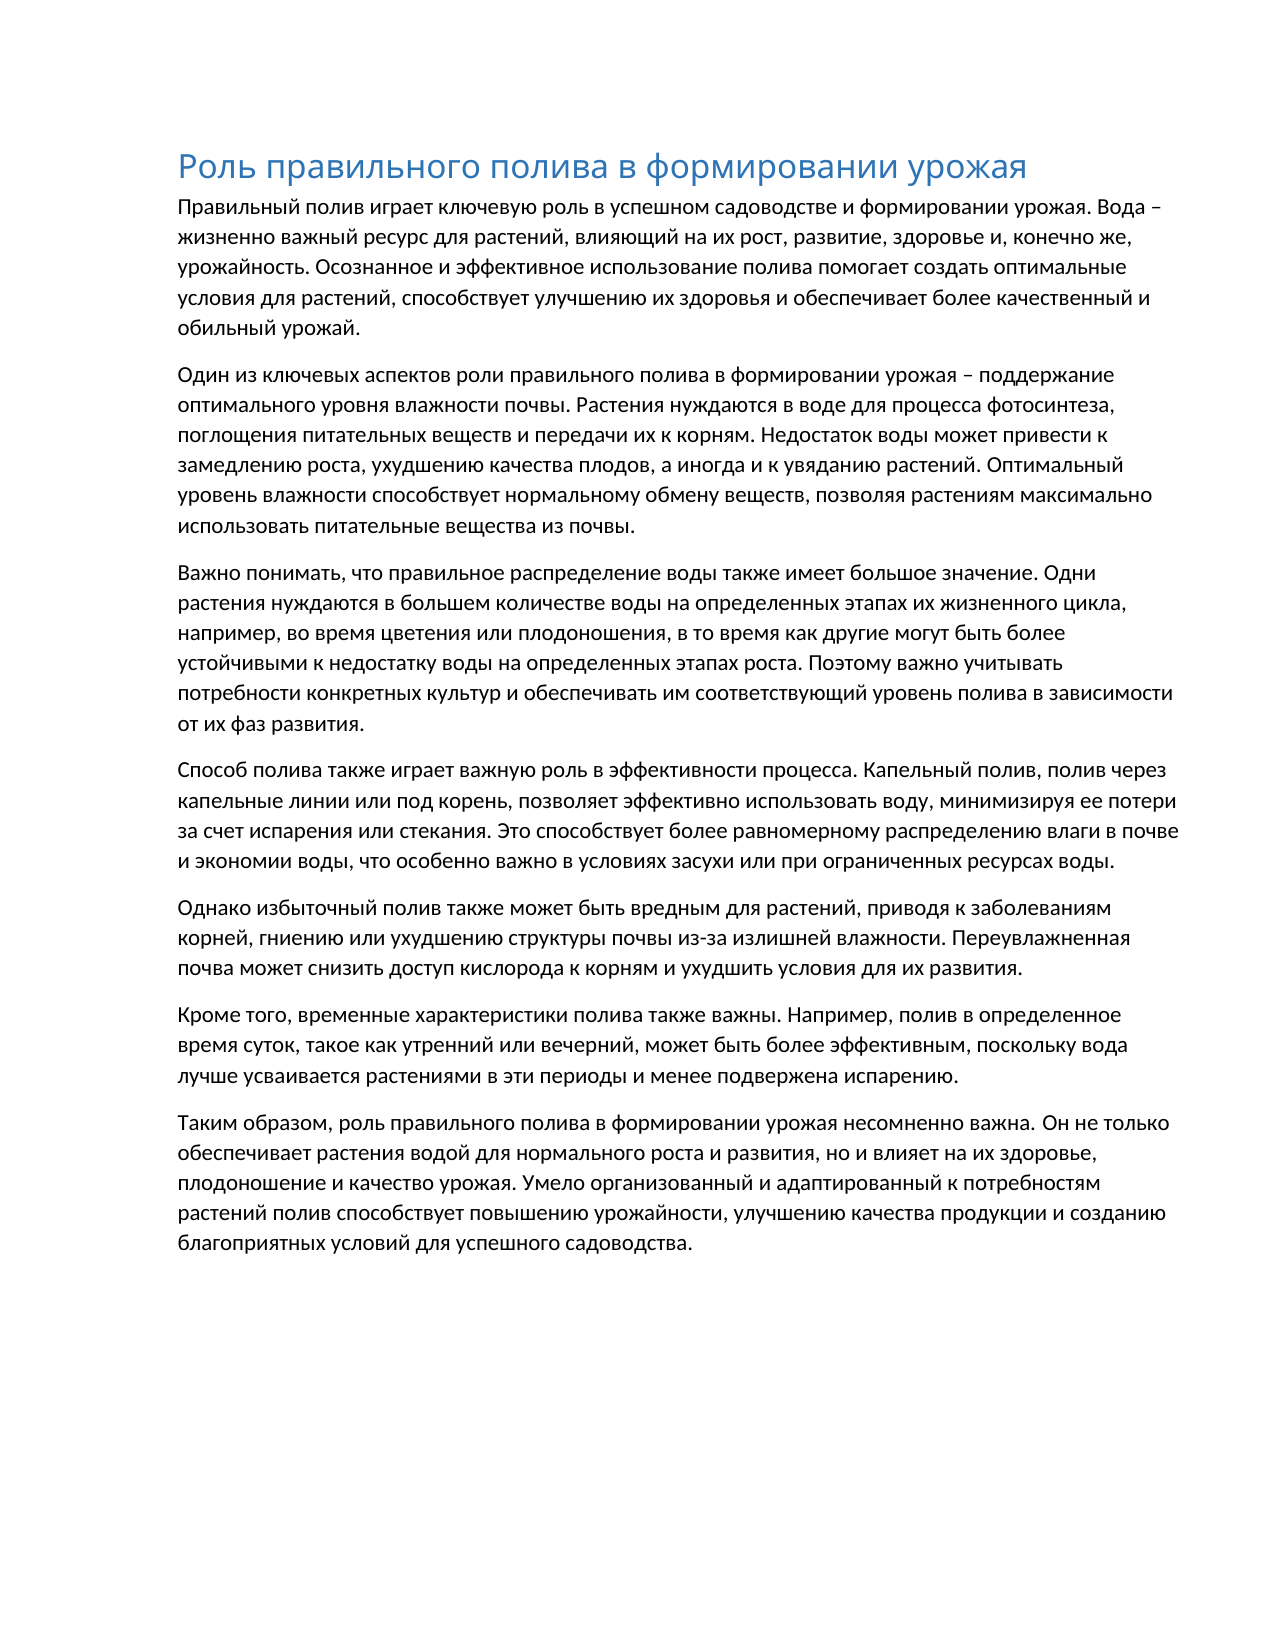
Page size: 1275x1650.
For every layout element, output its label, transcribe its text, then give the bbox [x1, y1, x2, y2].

text Способ полива также играет важную роль в эффективности процесса. Капельный полив, полив через капельные линии или под корень, позволяет эффективно использовать воду, минимизируя ее потери за счет испарения или стекания. Это способствует более равномерному распределению влаги в почве и экономии воды, что особенно важно в условиях засухи или при ограниченных ресурсах воды. [177, 756, 1186, 874]
text Один из ключевых аспектов роли правильного полива в формировании урожая – поддержание оптимального уровня влажности почвы. Растения нуждаются в воде для процесса фотосинтеза, поглощения питательных веществ и передачи их к корням. Недостаток воды может привести к замедлению роста, ухудшению качества плодов, а иногда и к увяданию растений. Оптимальный уровень влажности способствует нормальному обмену веществ, позволяя растениям максимально использовать питательные вещества из почвы. [177, 360, 1186, 539]
text Кроме того, временные характеристики полива также важны. Например, полив в определенное время суток, такое как утренний или вечерний, может быть более эффективным, поскольку вода лучше усваивается растениями в эти периоды и менее подвержена испарению. [177, 1000, 1186, 1089]
text Правильный полив играет ключевую роль в успешном садоводстве и формировании урожая. Вода – жизненно важный ресурс для растений, влияющий на их рост, развитие, здоровье и, конечно же, урожайность. Осознанное и эффективное использование полива помогает создать оптимальные условия для растений, способствует улучшению их здоровья и обеспечивает более качественный и обильный урожай. [177, 192, 1186, 341]
text Важно понимать, что правильное распределение воды также имеет большое значение. Одни растения нуждаются в большем количестве воды на определенных этапах их жизненного цикла, например, во время цветения или плодоношения, в то время как другие могут быть более устойчивыми к недостатку воды на определенных этапах роста. Поэтому важно учитывать потребности конкретных культур и обеспечивать им соответствующий уровень полива в зависимости от их фаз развития. [177, 558, 1186, 737]
text Однако избыточный полив также может быть вредным для растений, приводя к заболеваниям корней, гниению или ухудшению структуры почвы из-за излишней влажности. Переувлажненная почва может снизить доступ кислорода к корням и ухудшить условия для их развития. [177, 893, 1186, 982]
text Таким образом, роль правильного полива в формировании урожая несомненно важна. Он не только обеспечивает растения водой для нормального роста и развития, но и влияет на их здоровье, плодоношение и качество урожая. Умело организованный и адаптированный к потребностям растений полив способствует повышению урожайности, улучшению качества продукции и созданию благоприятных условий для успешного садоводства. [177, 1108, 1186, 1257]
subtitle Роль правильного полива в формировании урожая [177, 143, 1186, 188]
